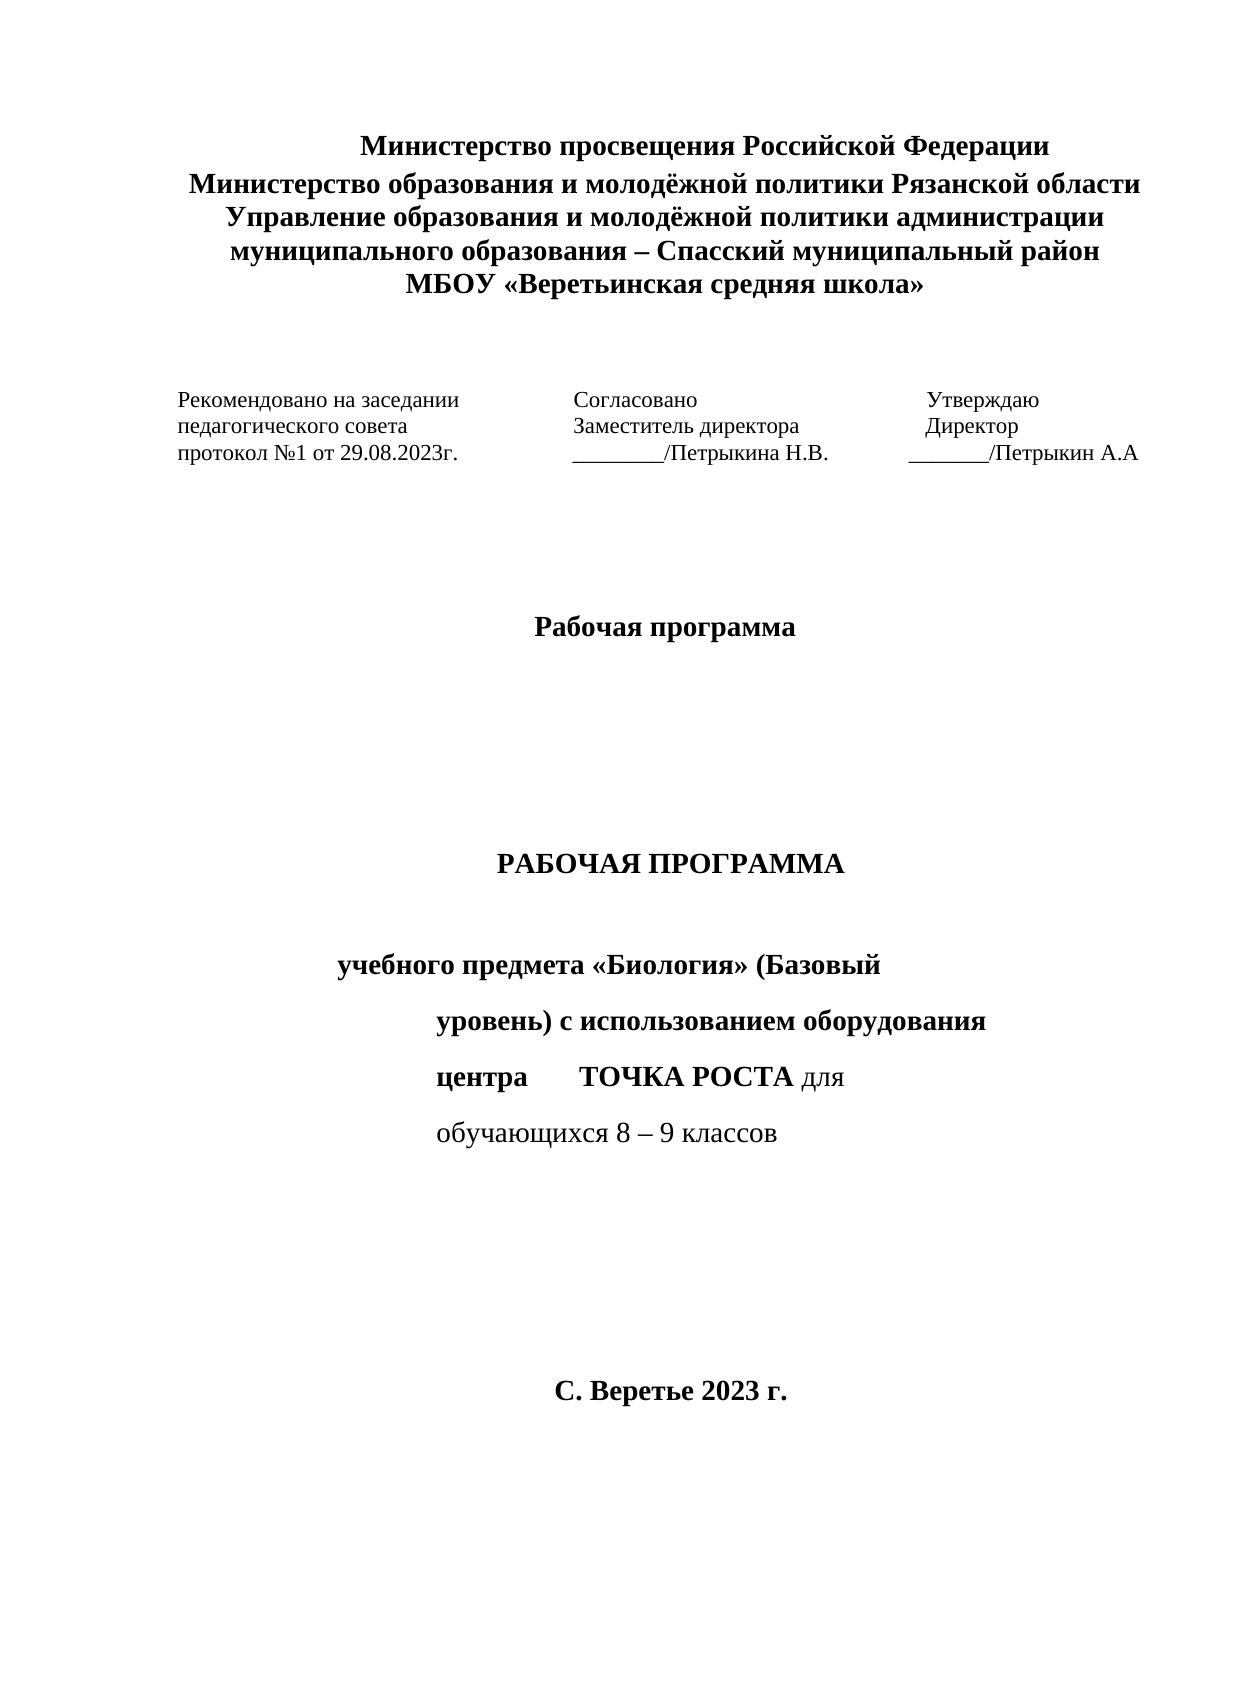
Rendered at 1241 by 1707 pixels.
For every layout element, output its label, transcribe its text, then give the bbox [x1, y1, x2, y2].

text Управление образования и молодёжной политики администрации [177, 199, 1152, 233]
text Рекомендовано на заседании Согласовано Утверждаю [177, 386, 1152, 413]
text муниципального образования – Спасский муниципальный район [177, 233, 1152, 266]
text протокол №1 от 29.08.2023г. ________/Петрыкина Н.В. _______/Петрыкин А.А [177, 439, 1152, 465]
text Министерство образования и молодёжной политики Рязанской области [177, 166, 1152, 199]
text РАБОЧАЯ ПРОГРАММА [189, 847, 1152, 880]
text Министерство просвещения Российской Федерации [188, 128, 1152, 161]
text Рабочая программа [177, 609, 1152, 643]
text С. Веретье 2023 г. [189, 1373, 1152, 1407]
text учебного предмета «Биология» (Базовый уровень) с использованием оборудования центра ТОЧКА РОСТА для обучающихся 8 – 9 классов [337, 947, 1004, 1149]
text педагогического совета Заместитель директора Директор [177, 413, 1152, 439]
text МБОУ «Веретьинская средняя школа» [177, 266, 1152, 300]
